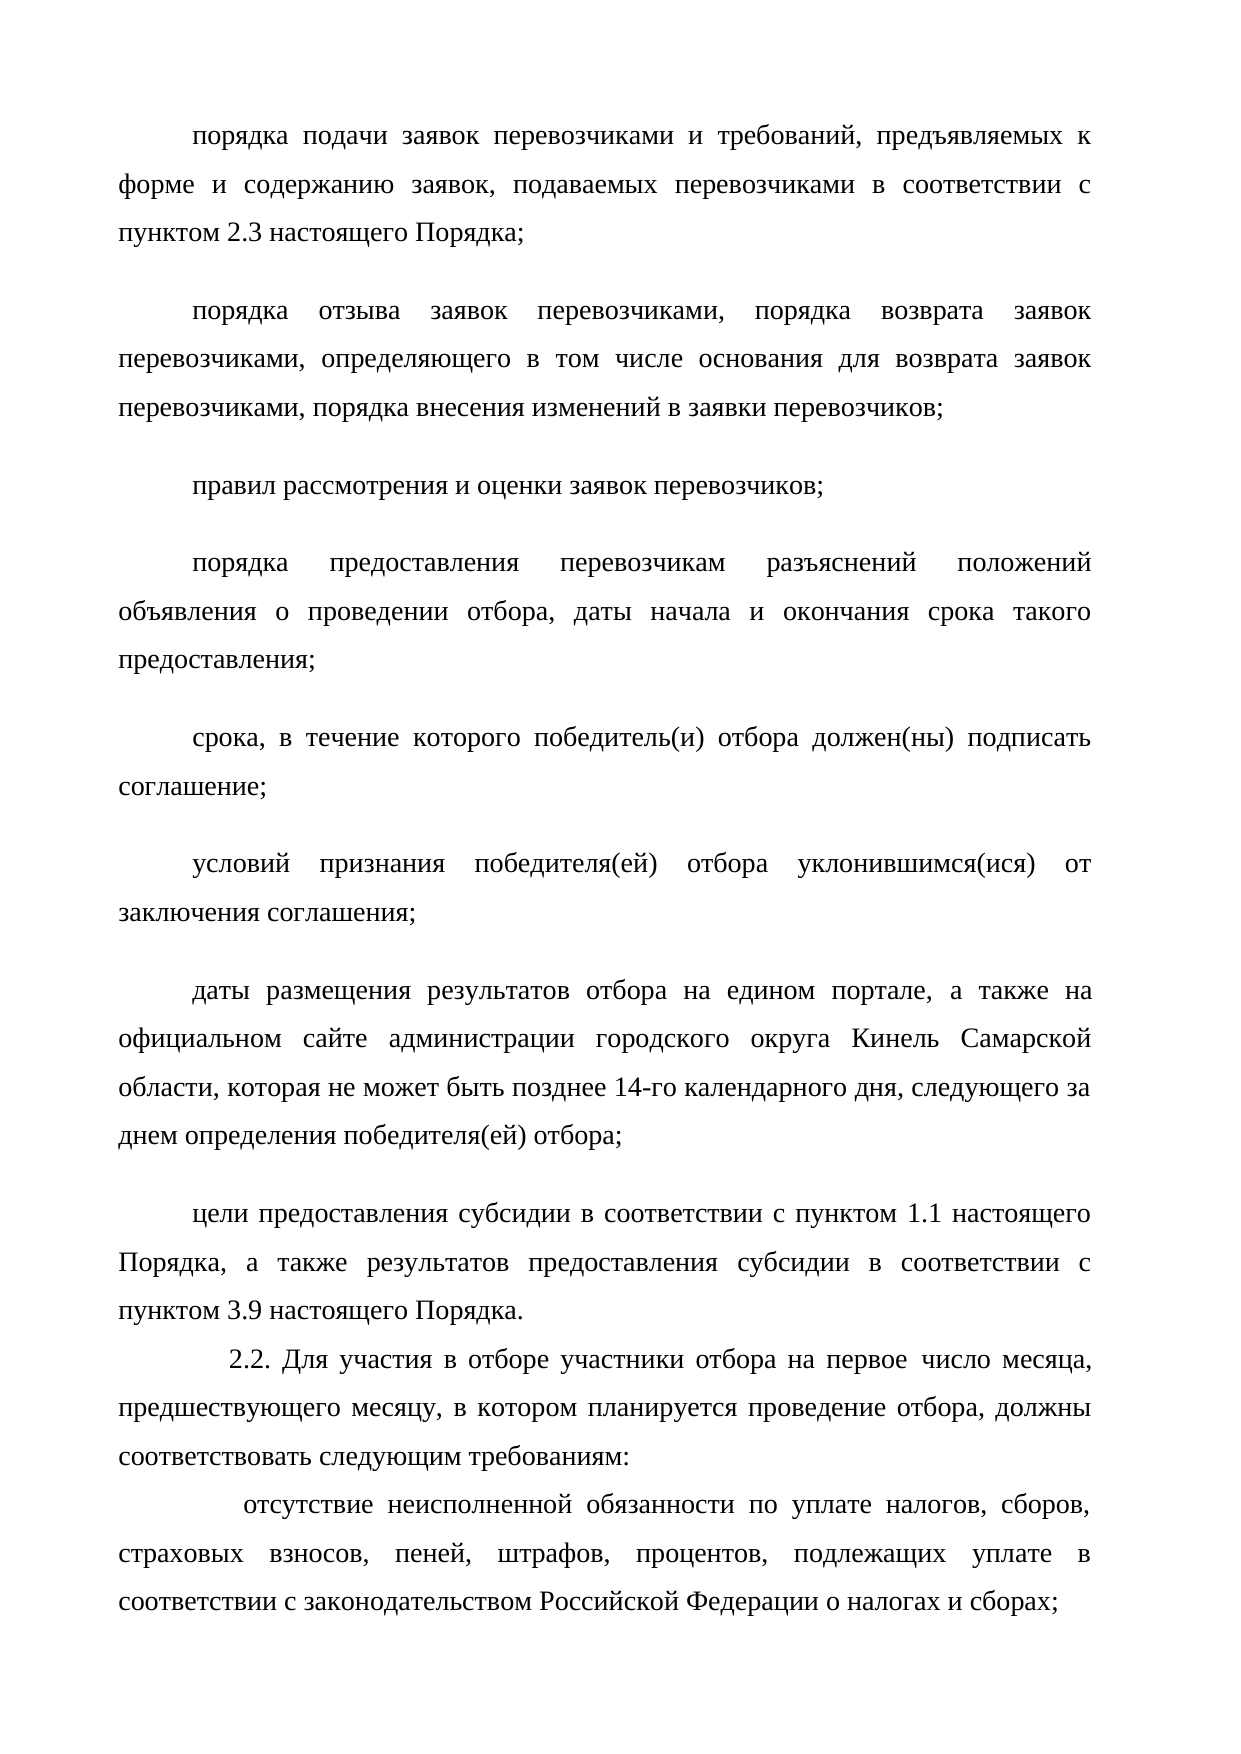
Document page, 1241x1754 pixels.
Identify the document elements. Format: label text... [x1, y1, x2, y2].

text отсутствие неисполненной обязанности по уплате налогов, сборов, страховых взносов, пеней, штрафов, процентов, подлежащих уплате в соответствии с законодательством Российской Федерации о налогах и сборах; [118, 1487, 1092, 1617]
text порядка отзыва заявок перевозчиками, порядка возврата заявок перевозчиками, определяющего в том числе основания для возврата заявок перевозчиками, порядка внесения изменений в заявки перевозчиков; [118, 293, 1092, 422]
text правил рассмотрения и оценки заявок перевозчиков; [118, 468, 1092, 500]
text 2.2. Для участия в отборе участники отбора на первое число месяца, предшествующего месяцу, в котором планируется проведение отбора, должны соответствовать следующим требованиям: [118, 1342, 1092, 1471]
text даты размещения результатов отбора на едином портале, а также на официальном сайте администрации городского округа Кинель Самарской области, которая не может быть позднее 14-го календарного дня, следующего за днем определения победителя(ей) отбора; [118, 973, 1092, 1151]
text порядка подачи заявок перевозчиками и требований, предъявляемых к форме и содержанию заявок, подаваемых перевозчиками в соответствии с пунктом 2.3 настоящего Порядка; [118, 118, 1092, 248]
text срока, в течение которого победитель(и) отбора должен(ны) подписать соглашение; [118, 720, 1092, 801]
text порядка предоставления перевозчикам разъяснений положений объявления о проведении отбора, даты начала и окончания срока такого предоставления; [118, 545, 1092, 675]
text цели предоставления субсидии в соответствии с пунктом 1.1 настоящего Порядка, а также результатов предоставления субсидии в соответствии с пунктом 3.9 настоящего Порядка. [118, 1196, 1092, 1326]
text условий признания победителя(ей) отбора уклонившимся(ися) от заключения соглашения; [118, 846, 1092, 927]
